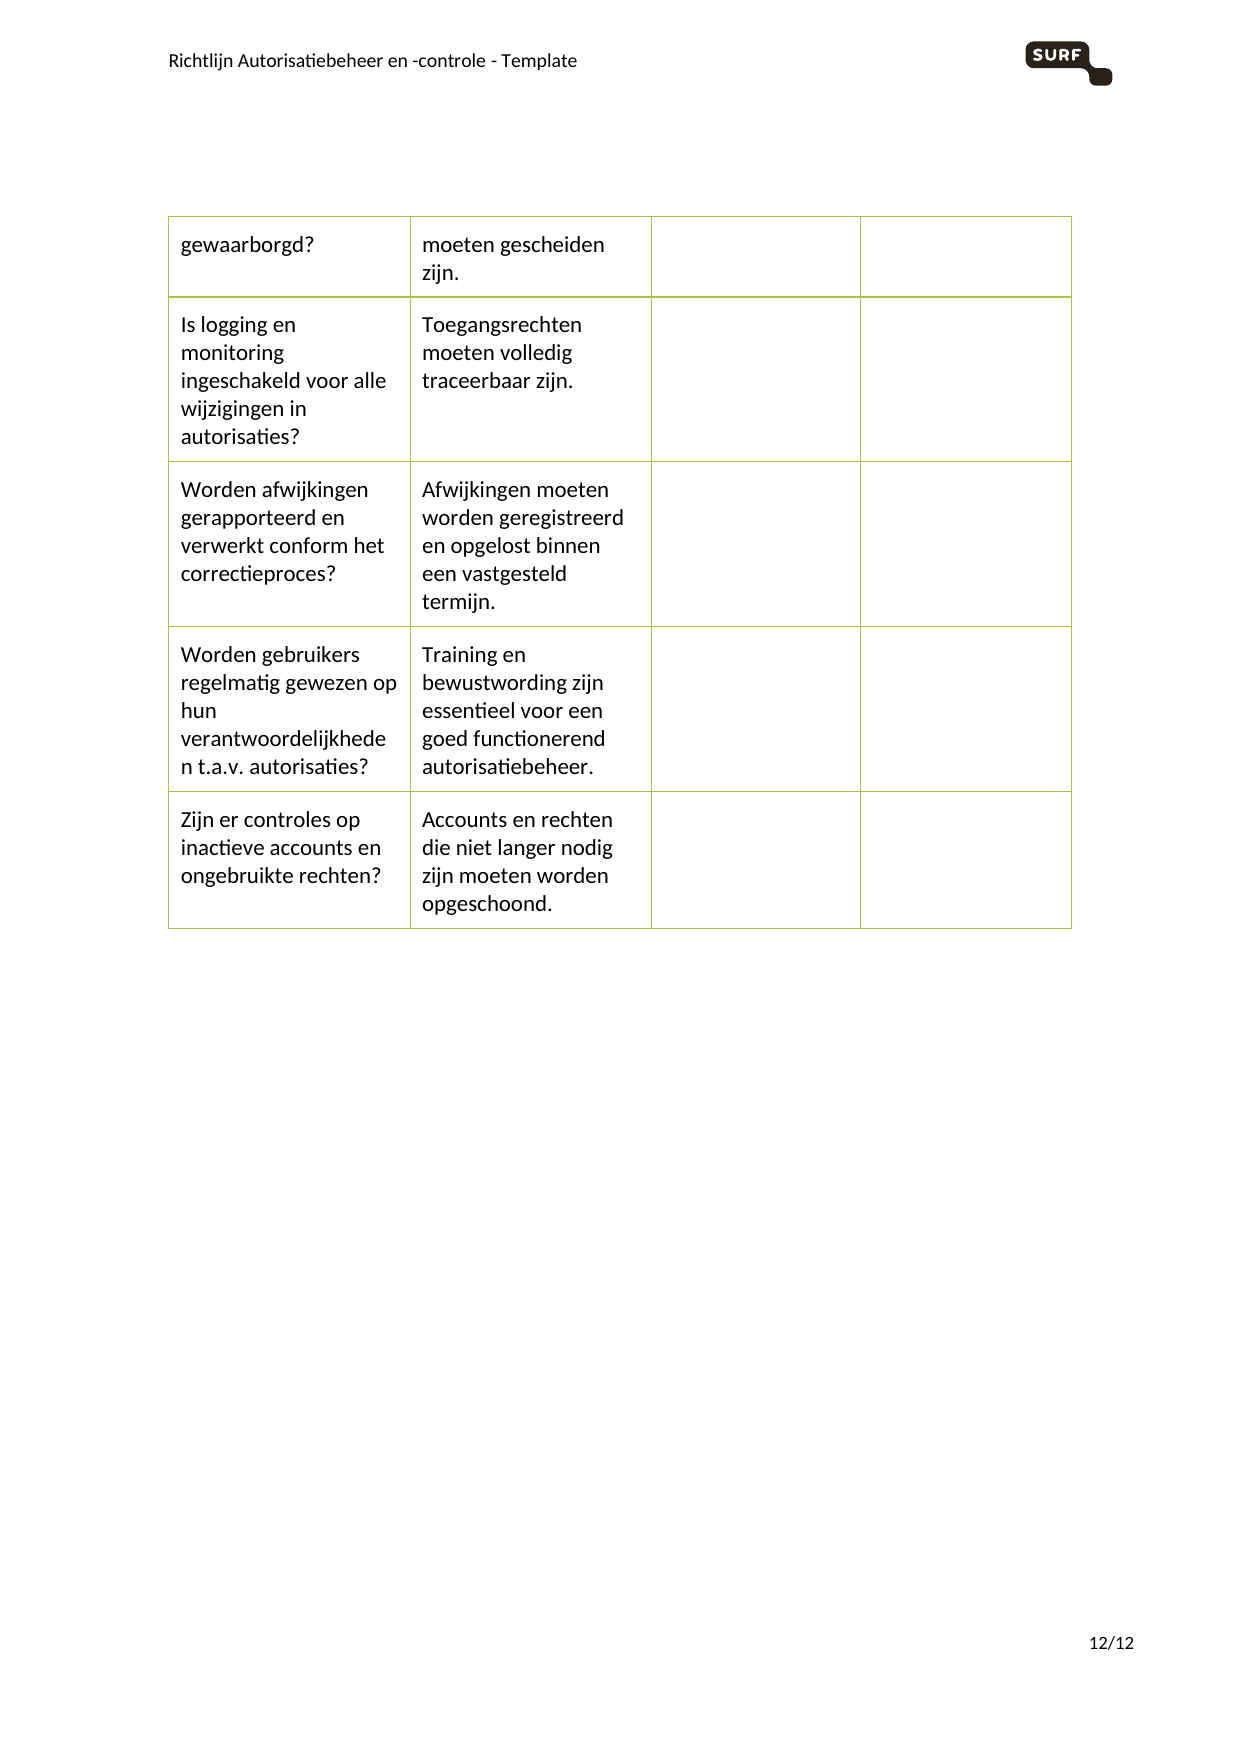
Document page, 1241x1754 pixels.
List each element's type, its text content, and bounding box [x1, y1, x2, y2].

table_cell [861, 792, 1071, 927]
table_cell Worden afwijkingen gerapporteerd en verwerkt conform het correctieproces? [169, 462, 410, 626]
table_cell Training en bewustwording zijn essentieel voor een goed functionerend autorisatiebeheer. [411, 627, 651, 791]
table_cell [411, 217, 651, 296]
table_cell Worden gebruikers regelmatig gewezen op hun verantwoordelijkheden t.a.v. autorisaties? [169, 627, 410, 791]
table_cell [861, 217, 1071, 296]
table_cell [169, 217, 410, 296]
table_cell [652, 792, 860, 927]
table_cell Afwijkingen moeten worden geregistreerd en opgelost binnen een vastgesteld termijn. [411, 462, 651, 626]
table_cell [652, 627, 860, 791]
table_cell Accounts en rechten die niet langer nodig zijn moeten worden opgeschoond. [411, 792, 651, 927]
table_cell [652, 462, 860, 626]
table_cell [652, 217, 860, 296]
table_cell Is logging en monitoring ingeschakeld voor alle wijzigingen in autorisaties? [169, 298, 410, 461]
table_cell [861, 298, 1071, 461]
table_cell Toegangsrechten moeten volledig traceerbaar zijn. [411, 298, 651, 461]
table_cell [861, 462, 1071, 626]
table_cell [861, 627, 1071, 791]
table_cell Zijn er controles op inactieve accounts en ongebruikte rechten? [169, 792, 410, 927]
table_cell [652, 298, 860, 461]
